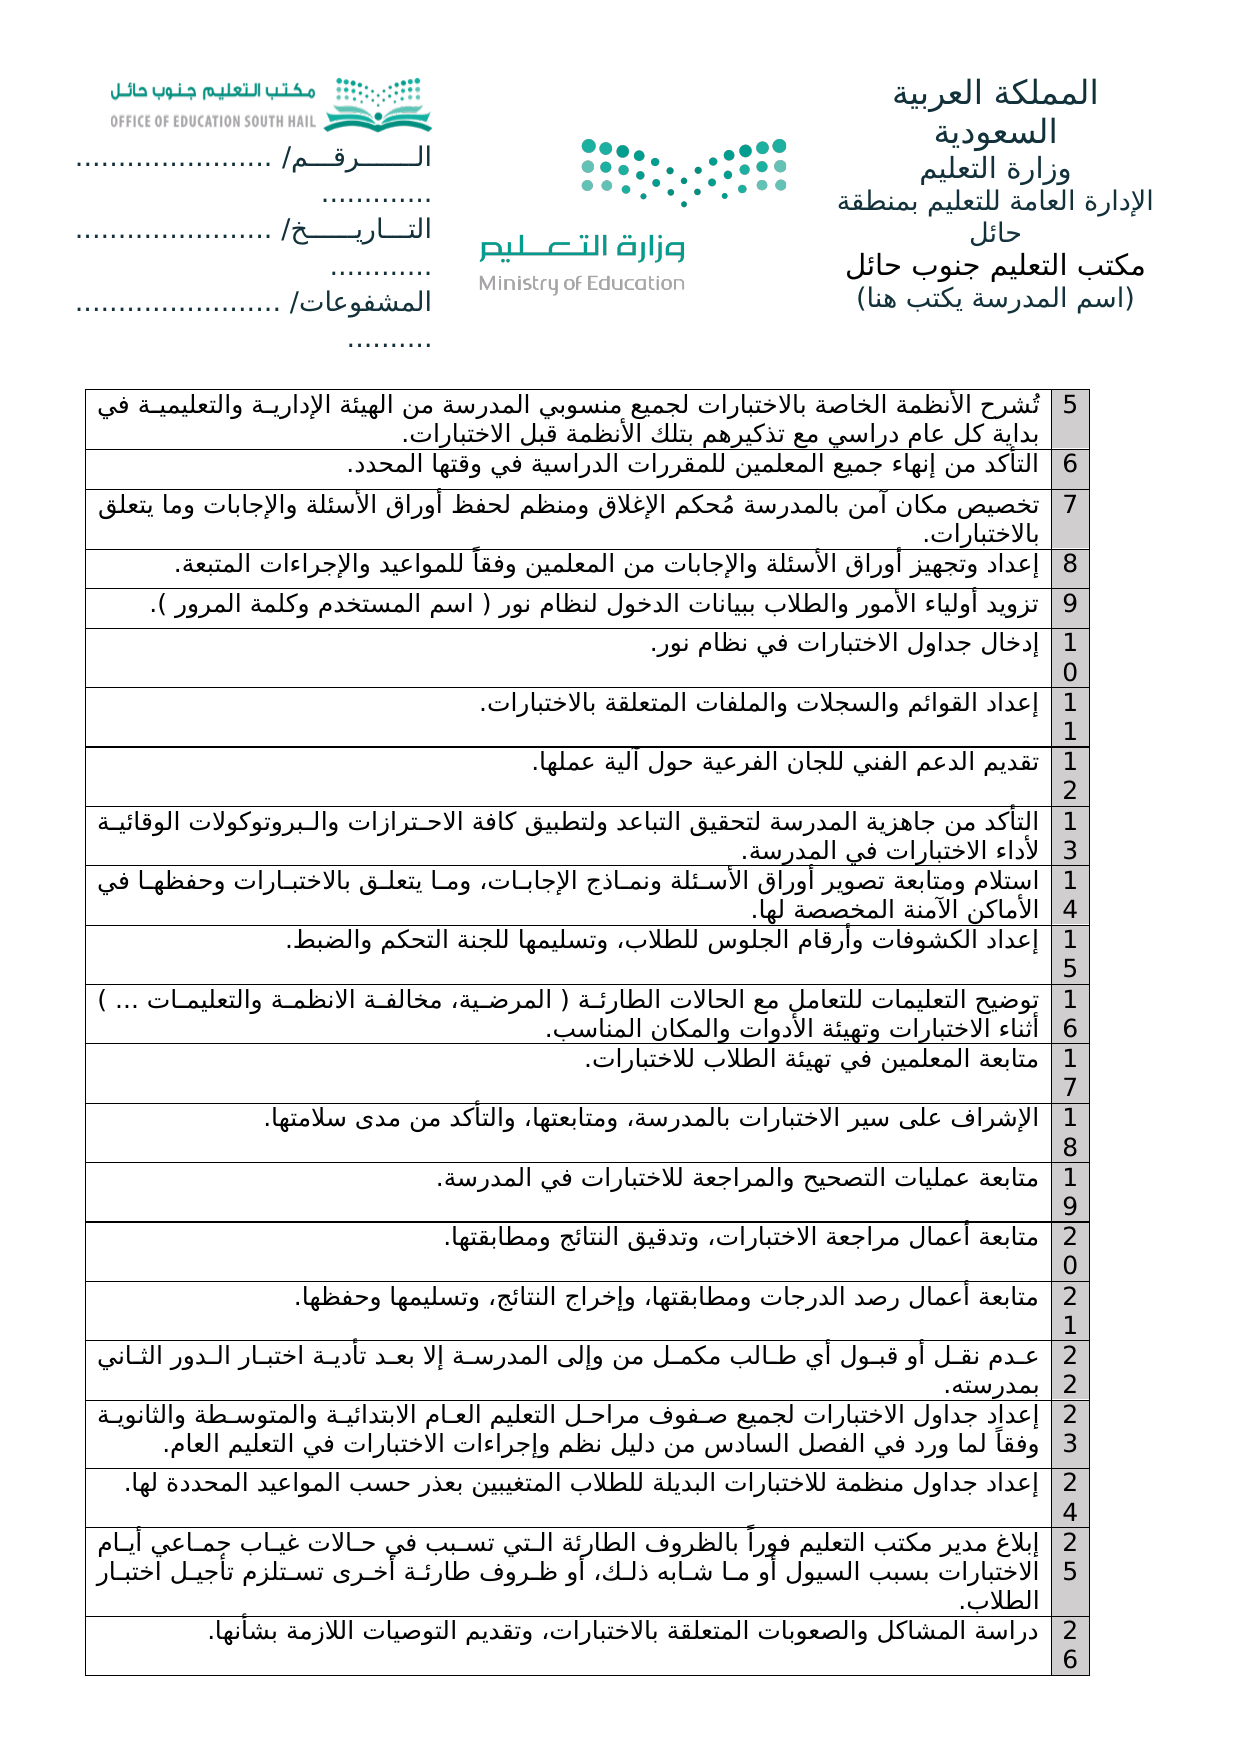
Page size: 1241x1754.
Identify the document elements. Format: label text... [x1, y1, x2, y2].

table_cell التأكد من إنهاء جميع المعلمين للمقررات الدراسية في وقتها المحدد. [86, 450, 1051, 489]
table_cell 24 [1052, 1469, 1089, 1527]
table_cell متابعة أعمال مراجعة الاختبارات، وتدقيق النتائج ومطابقتها. [86, 1223, 1051, 1281]
table_cell إعداد وتجهيز أوراق الأسئلة والإجابات من المعلمين وفقاً للمواعيد والإجراءات المتبعة. [86, 550, 1051, 588]
table_cell 11 [1052, 688, 1089, 746]
table_cell إعداد جداول منظمة للاختبارات البديلة للطلاب المتغيبين بعذر حسب المواعيد المحددة لها. [86, 1469, 1051, 1527]
table_cell الإشراف على سير الاختبارات بالمدرسة، ومتابعتها، والتأكد من مدى سلامتها. [86, 1104, 1051, 1162]
table_cell 8 [1052, 550, 1089, 588]
table_cell دراسة المشاكل والصعوبات المتعلقة بالاختبارات، وتقديم التوصيات اللازمة بشأنها. [86, 1617, 1051, 1675]
table_cell 20 [1052, 1223, 1089, 1281]
table_cell 14 [1052, 866, 1089, 924]
table_cell إعداد القوائم والسجلات والملفات المتعلقة بالاختبارات. [86, 688, 1051, 746]
table_cell متابعة المعلمين في تهيئة الطلاب للاختبارات. [86, 1044, 1051, 1103]
table_cell تزويد أولياء الأمور والطلاب ببيانات الدخول لنظام نور ( اسم المستخدم وكلمة المرور ). [86, 589, 1051, 628]
table_cell 9 [1052, 589, 1089, 628]
picture [466, 130, 792, 305]
table_cell متابعة عمليات التصحيح والمراجعة للاختبارات في المدرسة. [86, 1163, 1051, 1221]
table_cell 25 [1052, 1528, 1089, 1616]
table_cell تُشرح الأنظمة الخاصة بالاختبارات لجميع منسوبي المدرسة من الهيئة الإدارية والتعليمية في بداية كل عام دراسي مع تذكيرهم بتلك الأنظمة قبل الاختبارات. [86, 390, 1051, 448]
table_cell إدخال جداول الاختبارات في نظام نور. [86, 629, 1051, 687]
table_cell إبلاغ مدير مكتب التعليم فوراً بالظروف الطارئة التي تسبب في حالات غياب جماعي أيام الاختبارات بسبب السيول أو ما شابه ذلك، أو ظروف طارئة أخرى تستلزم تأجيل اختبار الطلاب. [86, 1528, 1051, 1616]
table_cell التأكد من جاهزية المدرسة لتحقيق التباعد ولتطبيق كافة الاحترازات والبروتوكولات الوقائية لأداء الاختبارات في المدرسة. [86, 807, 1051, 865]
table_cell 6 [1052, 450, 1089, 489]
table_cell 7 [1052, 490, 1089, 548]
table_cell 16 [1052, 985, 1089, 1043]
table_cell 15 [1052, 926, 1089, 984]
table_cell 12 [1052, 748, 1089, 806]
table_cell 19 [1052, 1163, 1089, 1221]
table_cell عدم نقل أو قبول أي طالب مكمل من وإلى المدرسة إلا بعد تأدية اختبار الدور الثاني بمدرسته. [86, 1341, 1051, 1399]
table_cell 10 [1052, 629, 1089, 687]
table_cell إعداد جداول الاختبارات لجميع صفوف مراحل التعليم العام الابتدائية والمتوسطة والثانوية وفقاً لما ورد في الفصل السادس من دليل نظم وإجراءات الاختبارات في التعليم العام. [86, 1401, 1051, 1468]
table_cell توضيح التعليمات للتعامل مع الحالات الطارئة ( المرضية، مخالفة الانظمة والتعليمات ... ) أثناء الاختبارات وتهيئة الأدوات والمكان المناسب. [86, 985, 1051, 1043]
table_cell 23 [1052, 1401, 1089, 1468]
table_cell 22 [1052, 1341, 1089, 1399]
table_cell إعداد الكشوفات وأرقام الجلوس للطلاب، وتسليمها للجنة التحكم والضبط. [86, 926, 1051, 984]
table_cell متابعة أعمال رصد الدرجات ومطابقتها، وإخراج النتائج، وتسليمها وحفظها. [86, 1282, 1051, 1340]
table_cell 17 [1052, 1044, 1089, 1103]
table_cell 26 [1052, 1617, 1089, 1675]
table_cell تخصيص مكان آمن بالمدرسة مُحكم الإغلاق ومنظم لحفظ أوراق الأسئلة والإجابات وما يتعلق بالاختبارات. [86, 490, 1051, 548]
table_cell 21 [1052, 1282, 1089, 1340]
table_cell استلام ومتابعة تصوير أوراق الأسئلة ونماذج الإجابات، وما يتعلق بالاختبارات وحفظها في الأماكن الآمنة المخصصة لها. [86, 866, 1051, 924]
table_cell 18 [1052, 1104, 1089, 1162]
table_cell 5 [1052, 390, 1089, 448]
table_cell 13 [1052, 807, 1089, 865]
picture [111, 73, 433, 138]
table_cell تقديم الدعم الفني للجان الفرعية حول آلية عملها. [86, 748, 1051, 806]
